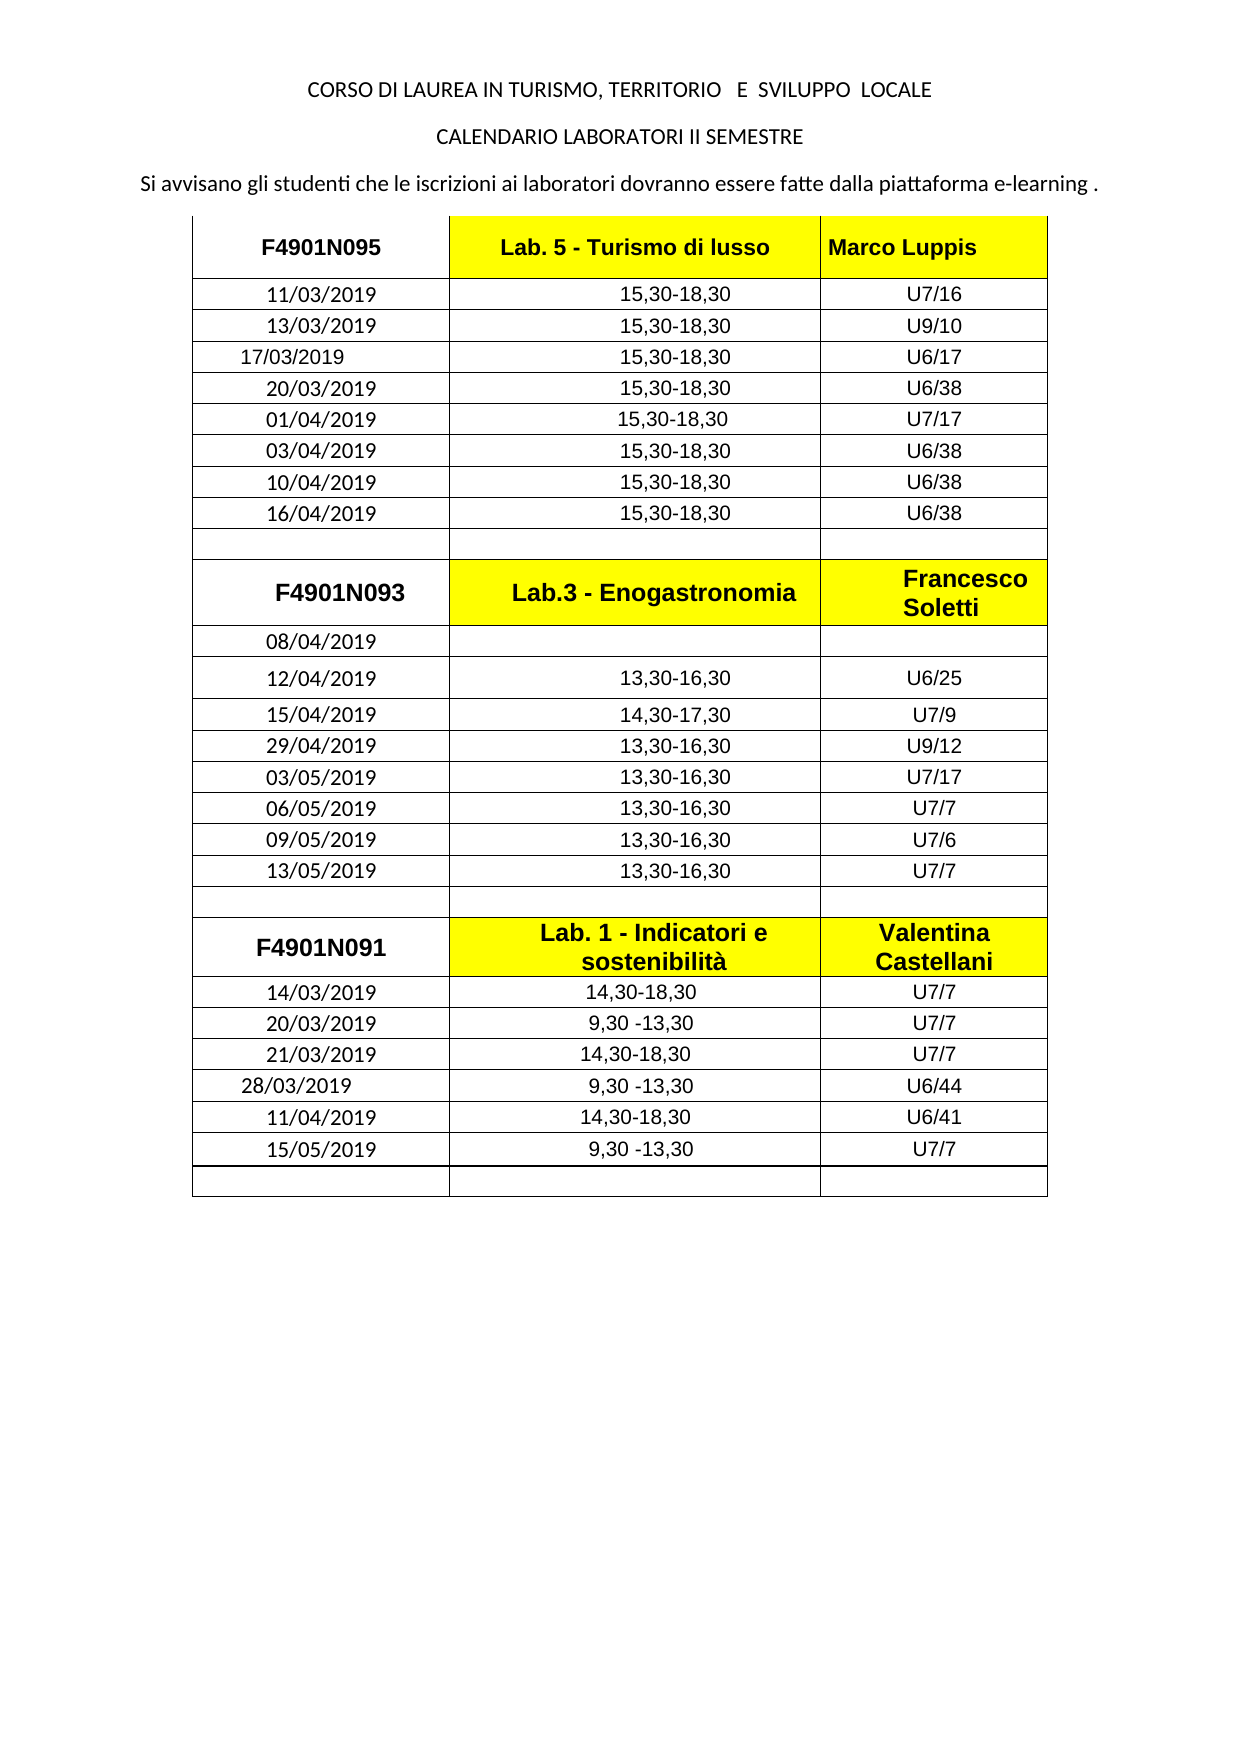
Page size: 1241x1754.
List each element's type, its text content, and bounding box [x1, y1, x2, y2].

table_cell [821, 887, 1047, 917]
table_cell 03/04/2019 [193, 435, 449, 466]
table_cell 15,30-18,30 [450, 342, 820, 372]
table_cell U7/6 [821, 824, 1047, 854]
table_cell U6/17 [821, 342, 1047, 372]
table_cell U6/38 [821, 373, 1047, 403]
table_cell 14/03/2019 [193, 977, 449, 1007]
table_cell U7/7 [821, 1008, 1047, 1038]
table_cell U7/7 [821, 793, 1047, 823]
table_cell 13,30-16,30 [450, 793, 820, 823]
table_cell U9/10 [821, 310, 1047, 341]
table_cell [450, 1167, 820, 1196]
table_cell U7/7 [821, 1133, 1047, 1165]
table_cell [821, 626, 1047, 656]
table_header Marco Luppis [821, 216, 1047, 278]
table_cell 15,30-18,30 [450, 373, 820, 403]
table_cell 08/04/2019 [193, 626, 449, 656]
table_cell 9,30 -13,30 [450, 1133, 820, 1165]
table_cell 13,30-16,30 [450, 731, 820, 761]
table_cell 15,30-18,30 [450, 279, 820, 309]
table_cell 29/04/2019 [193, 731, 449, 761]
table_cell [193, 1167, 449, 1196]
table_cell U6/38 [821, 467, 1047, 497]
table_cell [821, 1167, 1047, 1196]
table_cell U6/44 [821, 1070, 1047, 1101]
table_cell 15,30-18,30 [450, 498, 820, 528]
table_cell Valentina Castellani [821, 918, 1047, 976]
text CALENDARIO LABORATORI II SEMESTRE [75, 122, 1165, 150]
table_header Lab. 5 - Turismo di lusso [450, 216, 820, 278]
table_cell 10/04/2019 [193, 467, 449, 497]
table_cell [193, 529, 449, 559]
table_cell 01/04/2019 [193, 404, 449, 434]
table_cell [450, 529, 820, 559]
table_cell Lab.3 - Enogastronomia [450, 560, 820, 625]
table_cell 15,30-18,30 [450, 404, 820, 434]
table_cell 28/03/2019 [193, 1070, 449, 1101]
table_cell 14,30-18,30 [450, 1039, 820, 1069]
table_cell 9,30 -13,30 [450, 1008, 820, 1038]
table_cell 21/03/2019 [193, 1039, 449, 1069]
table_cell U6/38 [821, 435, 1047, 466]
table_cell Francesco Soletti [821, 560, 1047, 625]
table_cell 16/04/2019 [193, 498, 449, 528]
table_cell 15,30-18,30 [450, 435, 820, 466]
table_cell [821, 529, 1047, 559]
table_cell 12/04/2019 [193, 657, 449, 698]
table_cell U7/7 [821, 977, 1047, 1007]
table_cell 20/03/2019 [193, 373, 449, 403]
table_cell 9,30 -13,30 [450, 1070, 820, 1101]
text Si avvisano gli studenti che le iscrizioni ai laboratori dovranno essere fatte dalla piattaforma e-learning . [75, 169, 1165, 197]
table_cell 13/05/2019 [193, 856, 449, 886]
table_cell 15/05/2019 [193, 1133, 449, 1165]
text CORSO DI LAUREA IN TURISMO, TERRITORIO E SVILUPPO LOCALE [75, 75, 1165, 103]
table_cell U7/7 [821, 1039, 1047, 1069]
table_cell Lab. 1 - Indicatori e sostenibilità [450, 918, 820, 976]
table_cell 13,30-16,30 [450, 824, 820, 854]
table_cell 14,30-18,30 [450, 1102, 820, 1132]
table_cell 11/04/2019 [193, 1102, 449, 1132]
table_cell 06/05/2019 [193, 793, 449, 823]
table_cell 03/05/2019 [193, 762, 449, 792]
table_cell 15/04/2019 [193, 699, 449, 729]
table_cell [450, 626, 820, 656]
table_cell F4901N093 [193, 560, 449, 625]
table_cell U6/38 [821, 498, 1047, 528]
table_cell 14,30-17,30 [450, 699, 820, 729]
table_cell F4901N091 [193, 918, 449, 976]
table_cell U9/12 [821, 731, 1047, 761]
table_cell U6/25 [821, 657, 1047, 698]
table_cell U7/17 [821, 404, 1047, 434]
table_cell 13,30-16,30 [450, 762, 820, 792]
table_cell [450, 887, 820, 917]
table_cell 20/03/2019 [193, 1008, 449, 1038]
table_cell U6/41 [821, 1102, 1047, 1132]
table_cell 14,30-18,30 [450, 977, 820, 1007]
table_cell 15,30-18,30 [450, 310, 820, 341]
table_cell 13,30-16,30 [450, 856, 820, 886]
table_cell 13,30-16,30 [450, 657, 820, 698]
table_cell 11/03/2019 [193, 279, 449, 309]
table_cell U7/9 [821, 699, 1047, 729]
table_cell U7/17 [821, 762, 1047, 792]
table_cell 13/03/2019 [193, 310, 449, 341]
table_cell U7/7 [821, 856, 1047, 886]
table_cell U7/16 [821, 279, 1047, 309]
table_cell 09/05/2019 [193, 824, 449, 854]
table_cell 17/03/2019 [193, 342, 449, 372]
table_header F4901N095 [193, 216, 449, 278]
table_cell 15,30-18,30 [450, 467, 820, 497]
table_cell [193, 887, 449, 917]
